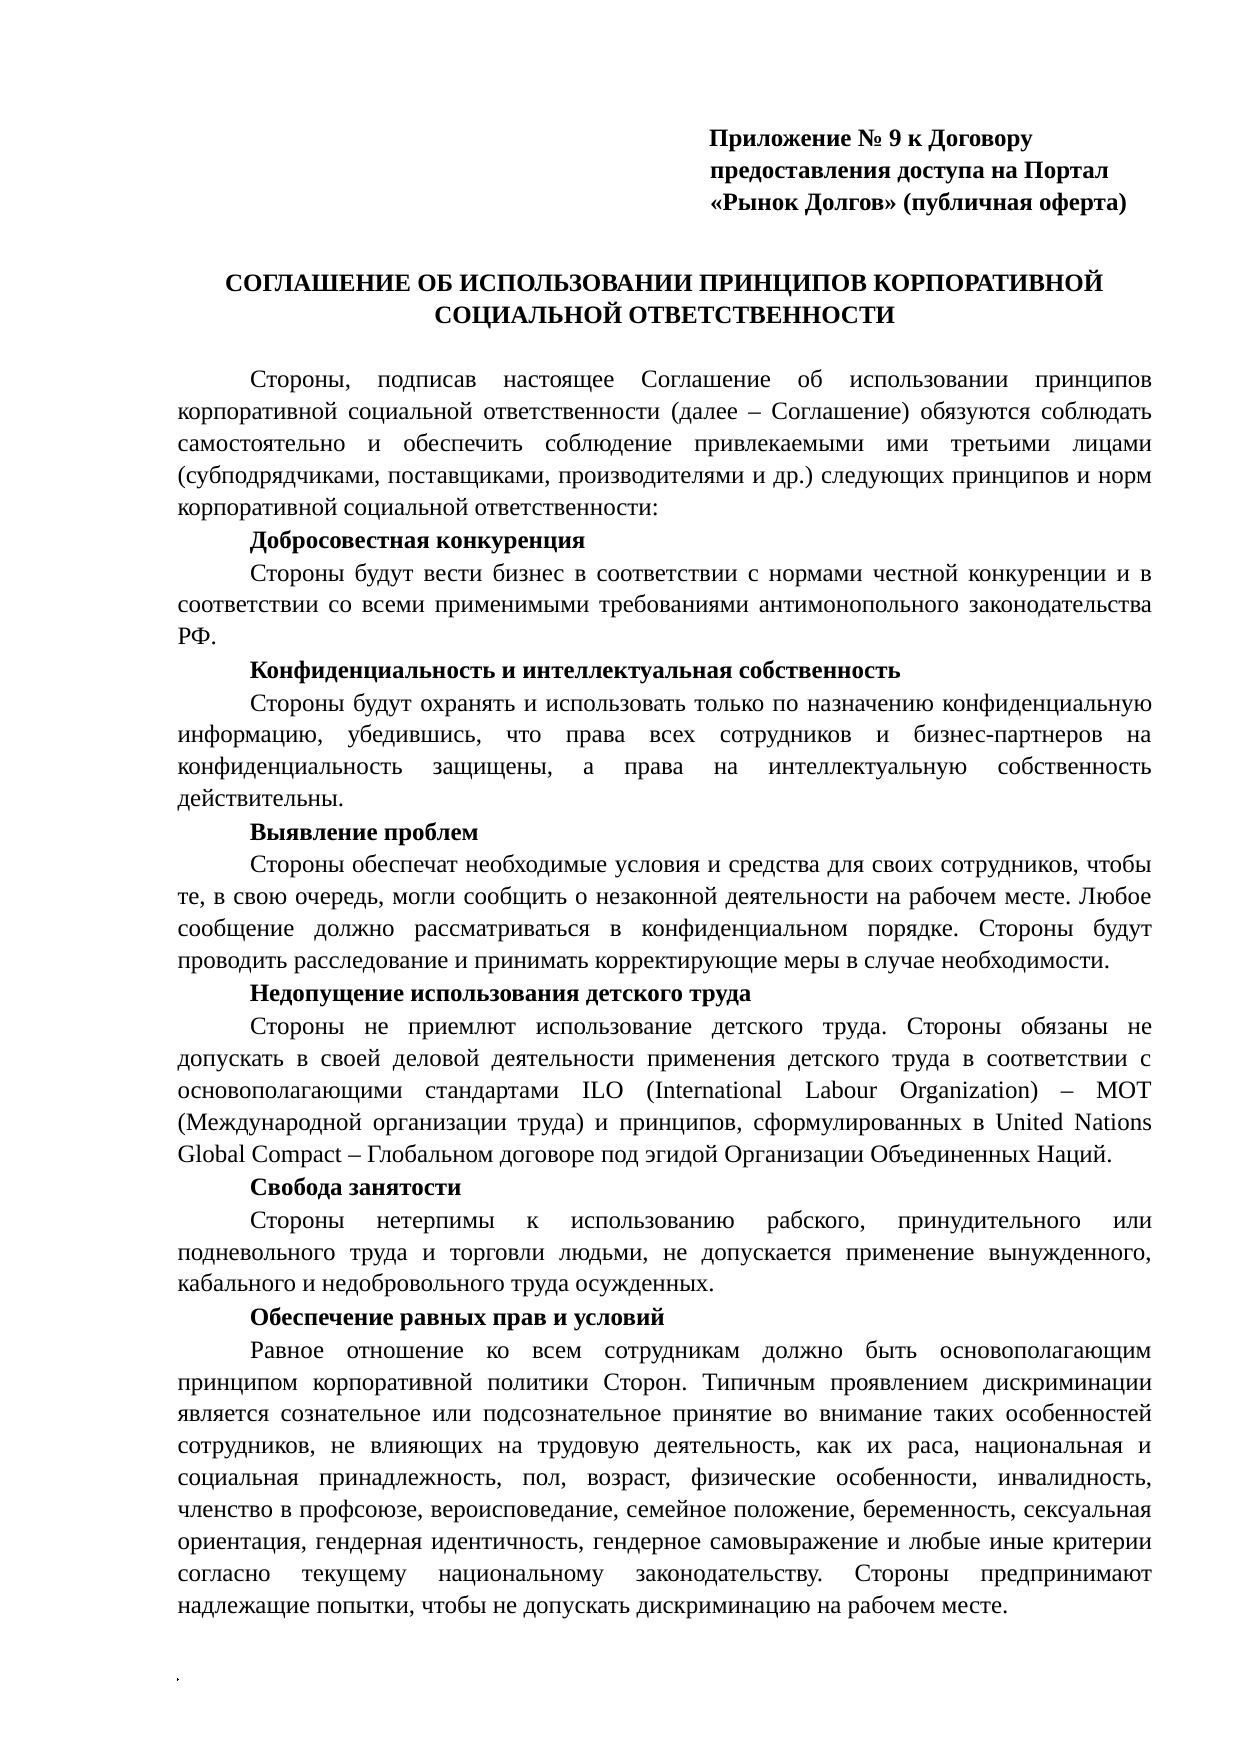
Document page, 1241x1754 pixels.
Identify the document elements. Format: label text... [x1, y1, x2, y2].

text Стороны обеспечат необходимые условия и средства для своих сотрудников, чтобы те, в свою очередь, могли сообщить о незаконной деятельности на рабочем месте. Любое сообщение должно рассматриваться в конфиденциальном порядке. Стороны будут проводить расследование и принимать корректирующие меры в случае необходимости. [177, 849, 1153, 974]
text Стороны, подписав настоящее Соглашение об использовании принципов корпоративной социальной ответственности (далее – Соглашение) обязуются соблюдать самостоятельно и обеспечить соблюдение привлекаемыми ими третьими лицами (субподрядчиками, поставщиками, производителями и др.) следующих принципов и норм корпоративной социальной ответственности: [177, 364, 1153, 520]
text Выявление проблем [249, 817, 1152, 845]
text Добросовестная конкуренция [249, 525, 1152, 554]
text Стороны будут вести бизнес в соответствии с нормами честной конкуренции и в соответствии со всеми применимыми требованиями антимонопольного законодательства РФ. [177, 558, 1153, 650]
text Недопущение использования детского труда [249, 978, 1152, 1007]
text Равное отношение ко всем сотрудникам должно быть основополагающим принципом корпоративной политики Сторон. Типичным проявлением дискриминации является сознательное или подсознательное принятие во внимание таких особенностей сотрудников, не влияющих на трудовую деятельность, как их раса, национальная и социальная принадлежность, пол, возраст, физические особенности, инвалидность, членство в профсоюзе, вероисповедание, семейное положение, беременность, сексуальная ориентация, гендерная идентичность, гендерное самовыражение и любые иные критерии согласно текущему национальному законодательству. Стороны предпринимают надлежащие попытки, чтобы не допускать дискриминацию на рабочем месте. [177, 1335, 1153, 1618]
text Свобода занятости [249, 1172, 1152, 1201]
text Стороны не приемлют использование детского труда. Стороны обязаны не допускать в своей деловой деятельности применения детского труда в соответствии с основополагающими стандартами ILO (International Labour Organization) – МОТ (Международной организации труда) и принципов, сформулированных в United Nations Global Compact – Глобальном договоре под эгидой Организации Объединенных Наций. [177, 1011, 1153, 1167]
text Стороны будут охранять и использовать только по назначению конфиденциальную информацию, убедившись, что права всех сотрудников и бизнес-партнеров на конфиденциальность защищены, а права на интеллектуальную собственность действительны. [177, 688, 1153, 812]
text Приложение № 9 к Договору предоставления доступа на Портал «Рынок Долгов» (публичная оферта) [709, 123, 1152, 216]
text Обеспечение равных прав и условий [249, 1302, 1152, 1331]
subtitle СОГЛАШЕНИЕ ОБ ИСПОЛЬЗОВАНИИ ПРИНЦИПОВ КОРПОРАТИВНОЙ СОЦИАЛЬНОЙ ОТВЕТСТВЕННОСТИ [175, 268, 1153, 329]
text Стороны нетерпимы к использованию рабского, принудительного или подневольного труда и торговли людьми, не допускается применение вынужденного, кабального и недобровольного труда осужденных. [177, 1205, 1153, 1297]
text Конфиденциальность и интеллектуальная собственность [249, 655, 1152, 683]
